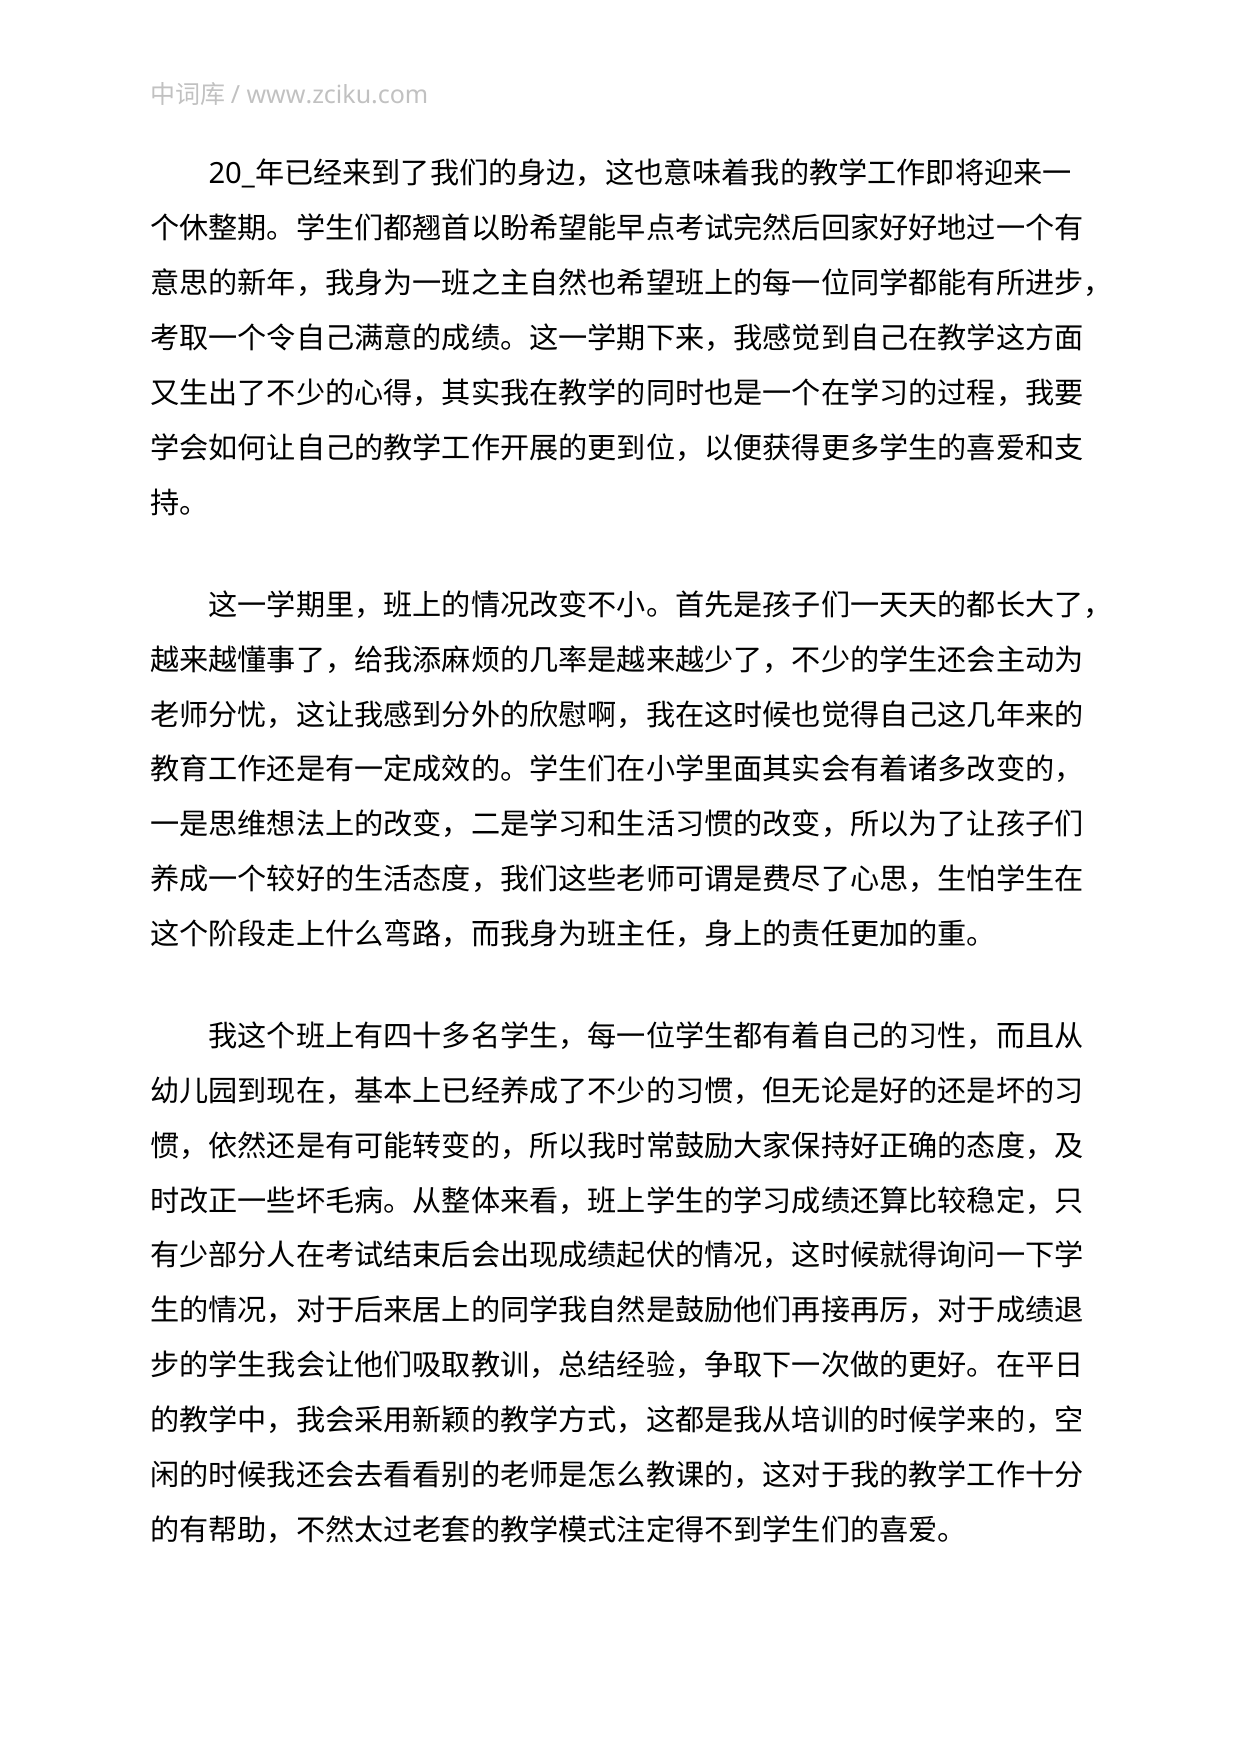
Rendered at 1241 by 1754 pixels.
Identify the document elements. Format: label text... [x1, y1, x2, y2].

text 这一学期里，班上的情况改变不小。首先是孩子们一天天的都长大了，越来越懂事了，给我添麻烦的几率是越来越少了，不少的学生还会主动为老师分忧，这让我感到分外的欣慰啊，我在这时候也觉得自己这几年来的教育工作还是有一定成效的。学生们在小学里面其实会有着诸多改变的，一是思维想法上的改变，二是学习和生活习惯的改变，所以为了让孩子们养成一个较好的生活态度，我们这些老师可谓是费尽了心思，生怕学生在这个阶段走上什么弯路，而我身为班主任，身上的责任更加的重。 [150, 581, 1090, 953]
text 我这个班上有四十多名学生，每一位学生都有着自己的习性，而且从幼儿园到现在，基本上已经养成了不少的习惯，但无论是好的还是坏的习惯，依然还是有可能转变的，所以我时常鼓励大家保持好正确的态度，及时改正一些坏毛病。从整体来看，班上学生的学习成绩还算比较稳定，只有少部分人在考试结束后会出现成绩起伏的情况，这时候就得询问一下学生的情况，对于后来居上的同学我自然是鼓励他们再接再厉，对于成绩退步的学生我会让他们吸取教训，总结经验，争取下一次做的更好。在平日的教学中，我会采用新颖的教学方式，这都是我从培训的时候学来的，空闲的时候我还会去看看别的老师是怎么教课的，这对于我的教学工作十分的有帮助，不然太过老套的教学模式注定得不到学生们的喜爱。 [150, 1012, 1090, 1549]
text 20_年已经来到了我们的身边，这也意味着我的教学工作即将迎来一个休整期。学生们都翘首以盼希望能早点考试完然后回家好好地过一个有意思的新年，我身为一班之主自然也希望班上的每一位同学都能有所进步，考取一个令自己满意的成绩。这一学期下来，我感觉到自己在教学这方面又生出了不少的心得，其实我在教学的同时也是一个在学习的过程，我要学会如何让自己的教学工作开展的更到位，以便获得更多学生的喜爱和支持。 [150, 150, 1090, 522]
